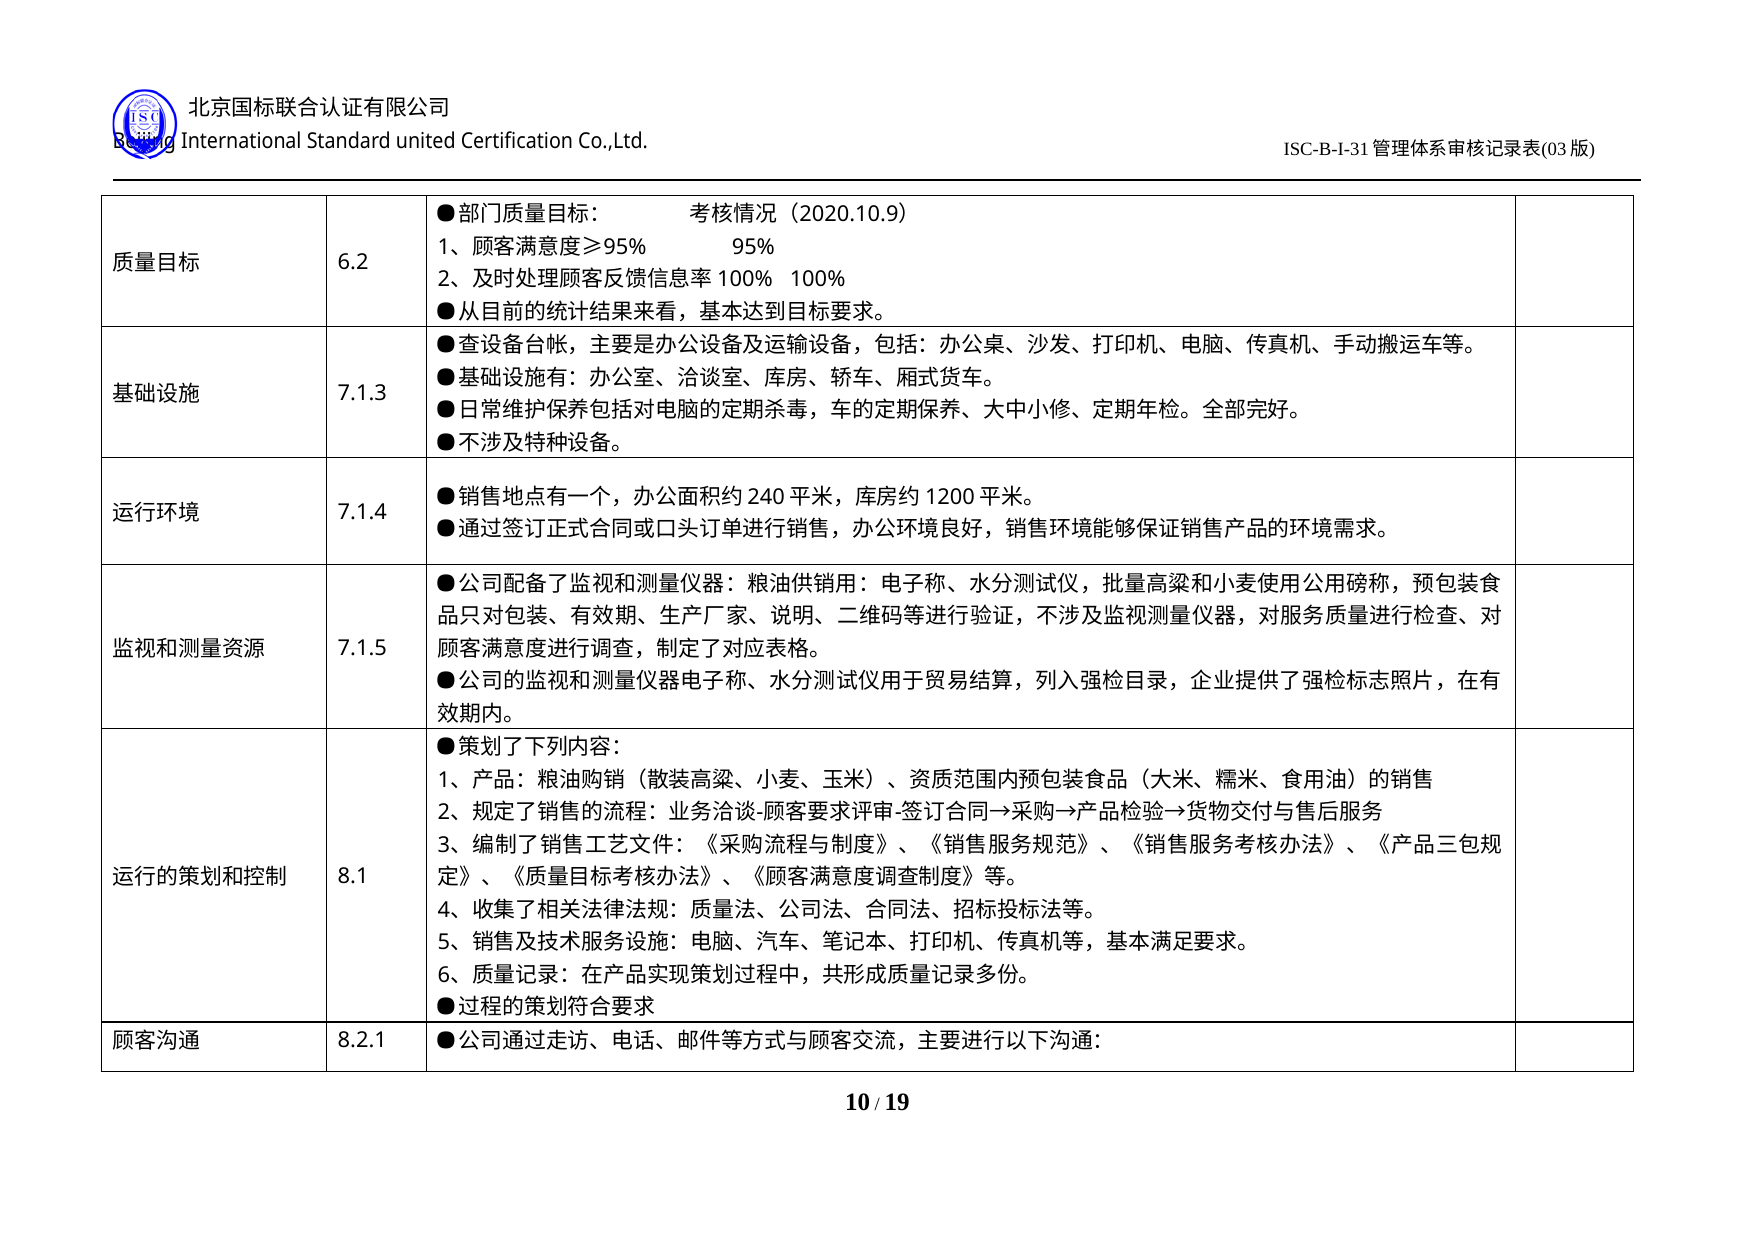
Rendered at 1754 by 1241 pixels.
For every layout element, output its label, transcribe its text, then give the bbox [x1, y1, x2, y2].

table_cell 监视和测量资源 [102, 565, 326, 728]
table_cell [1516, 729, 1633, 1021]
table_cell 7.1.3 [327, 327, 426, 457]
table_cell [1516, 1023, 1633, 1071]
table_cell 部门质量目标： 考核情况（2020.10.9） 1、顾客满意度≥95% 95% 2、及时处理顾客反馈信息率100% 100% 从目前的统计结果来看，基本达到目标要求。 [427, 196, 1515, 326]
table_cell 基础设施 [102, 327, 326, 457]
table_cell 查设备台帐，主要是办公设备及运输设备，包括：办公桌、沙发、打印机、电脑、传真机、手动搬运车等。 基础设施有：办公室、洽谈室、库房、轿车、厢式货车。 日常维护保养包括对电脑的定期杀毒，车的定期保养、大中小修、定期年检。全部完好。 不涉及特种设备。 [427, 327, 1515, 457]
table_cell 公司配备了监视和测量仪器：粮油供销用：电子称、水分测试仪，批量高粱和小麦使用公用磅称，预包装食品只对包装、有效期、生产厂家、说明、二维码等进行验证，不涉及监视测量仪器，对服务质量进行检查、对顾客满意度进行调查，制定了对应表格。 公司的监视和测量仪器电子称、水分测试仪用于贸易结算，列入强检目录，企业提供了强检标志照片，在有效期内。 [427, 565, 1515, 728]
table_cell 8.2.1 [327, 1023, 426, 1071]
table_cell 7.1.4 [327, 458, 426, 564]
table_cell 策划了下列内容： 1、产品：粮油购销（散装高粱、小麦、玉米）、资质范围内预包装食品（大米、糯米、食用油）的销售 2、规定了销售的流程：业务洽谈-顾客要求评审-签订合同→采购→产品检验→货物交付与售后服务 3、编制了销售工艺文件：《采购流程与制度》、《销售服务规范》、《销售服务考核办法》、《产品三包规定》、《质量目标考核办法》、《顾客满意度调查制度》等。 4、收集了相关法律法规：质量法、公司法、合同法、招标投标法等。 5、销售及技术服务设施：电脑、汽车、笔记本、打印机、传真机等，基本满足要求。 6、质量记录：在产品实现策划过程中，共形成质量记录多份。 过程的策划符合要求 [427, 729, 1515, 1021]
table_cell 公司通过走访、电话、邮件等方式与顾客交流，主要进行以下沟通： 1、在产品交付中向顾客提供保证产品品质的有关信息。 2、接受顾客问询、询价、合同的处理。 3、根据合同要求进行有关的事宜，对顾客的投诉或意见进行及时处理和答复。到目前为止，未发生顾客不满意及投诉现象。 [427, 1023, 1515, 1071]
table_cell [1516, 327, 1633, 457]
table_cell 运行的策划和控制 [102, 729, 326, 1021]
table_cell [1516, 458, 1633, 564]
table_cell 销售地点有一个，办公面积约240平米，库房约1200平米。 通过签订正式合同或口头订单进行销售，办公环境良好，销售环境能够保证销售产品的环境需求。 [427, 458, 1515, 564]
table_cell 运行环境 [102, 458, 326, 564]
table_cell 顾客沟通 [102, 1023, 326, 1071]
picture [112, 89, 180, 158]
table_cell [1516, 565, 1633, 728]
table_cell 7.1.5 [327, 565, 426, 728]
table_cell [1516, 196, 1633, 326]
table_cell 8.1 [327, 729, 426, 1021]
table_cell 6.2 [327, 196, 426, 326]
table_cell 质量目标 [102, 196, 326, 326]
